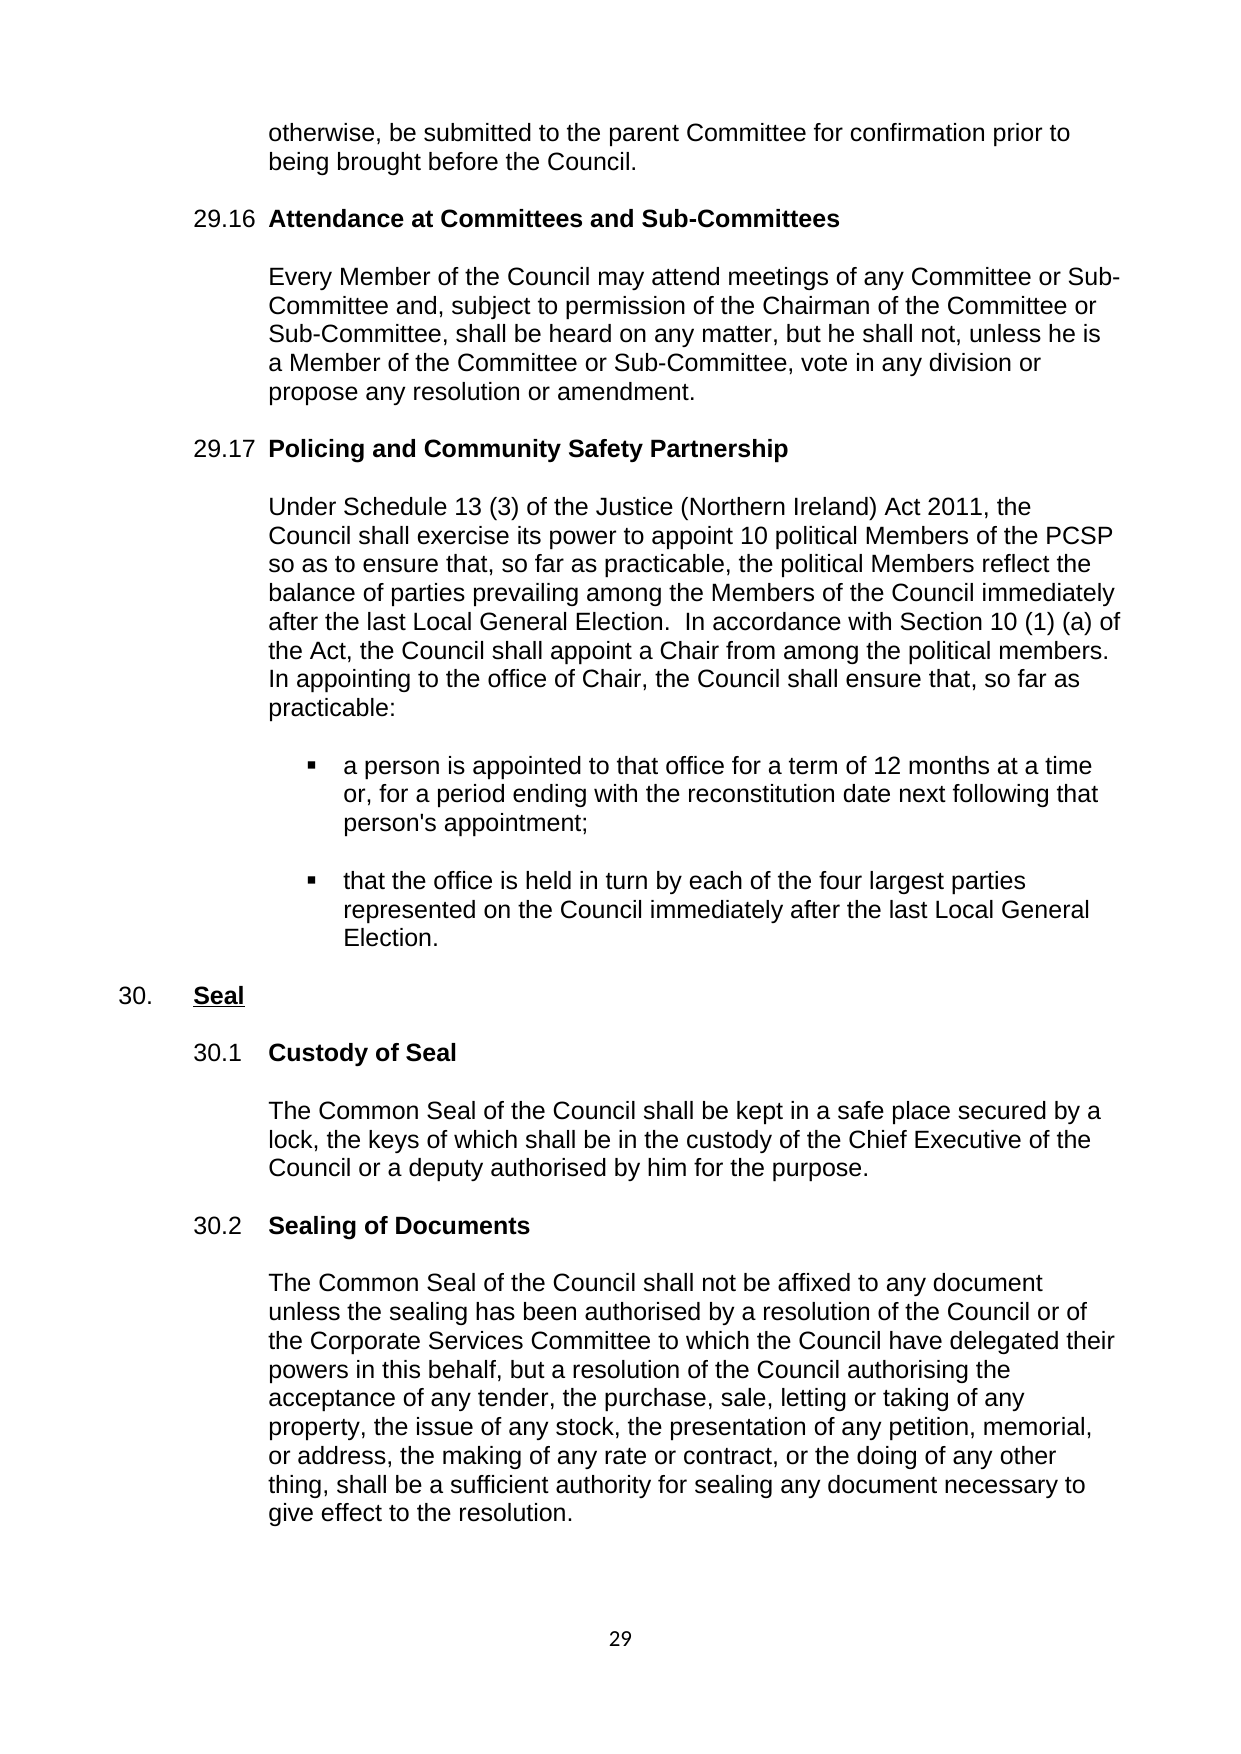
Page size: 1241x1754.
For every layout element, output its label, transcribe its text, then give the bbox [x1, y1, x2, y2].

text 30. Seal [118, 981, 1122, 1009]
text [118, 118, 1122, 176]
text Every Member of the Council may attend meetings of any Committee or Sub- Committee and, subject to permission of the Chairman of the Committee or Sub-Committee, shall be heard on any matter, but he shall not, unless he is a Member of the Committee or Sub-Committee, vote in any division or propose any resolution or amendment. [118, 262, 1122, 406]
text The Common Seal of the Council shall be kept in a safe place secured by a lock, the keys of which shall be in the custody of the Chief Executive of the Council or a deputy authorised by him for the purpose. [118, 1096, 1122, 1182]
text Under Schedule 13 (3) of the Justice (Northern Ireland) Act 2011, the Council shall exercise its power to appoint 10 political Members of the PCSP so as to ensure that, so far as practicable, the political Members reflect the balance of parties prevailing among the Members of the Council immediately after the last Local General Election. In accordance with Section 10 (1) (a) of the Act, the Council shall appoint a Chair from among the political members. In appointing to the office of Chair, the Council shall ensure that, so far as practicable: [118, 492, 1122, 722]
list a person is appointed to that office for a term of 12 months at a time or, for a period ending with the reconstitution date next following that person's appointment; [306, 751, 1122, 837]
text 29.16 Attendance at Committees and Sub-Committees [118, 204, 1122, 233]
text The Common Seal of the Council shall not be affixed to any document unless the sealing has been authorised by a resolution of the Council or of the Corporate Services Committee to which the Council have delegated their powers in this behalf, but a resolution of the Council authorising the acceptance of any tender, the purchase, sale, letting or taking of any property, the issue of any stock, the presentation of any petition, memorial, or address, the making of any rate or contract, or the doing of any other thing, shall be a sufficient authority for sealing any document necessary to give effect to the resolution. [118, 1268, 1122, 1527]
list that the office is held in turn by each of the four largest parties represented on the Council immediately after the last Local General Election. [306, 866, 1122, 952]
text 30.2 Sealing of Documents [118, 1211, 1122, 1239]
text 30.1 Custody of Seal [118, 1038, 1122, 1067]
text 29.17 Policing and Community Safety Partnership [118, 434, 1122, 463]
